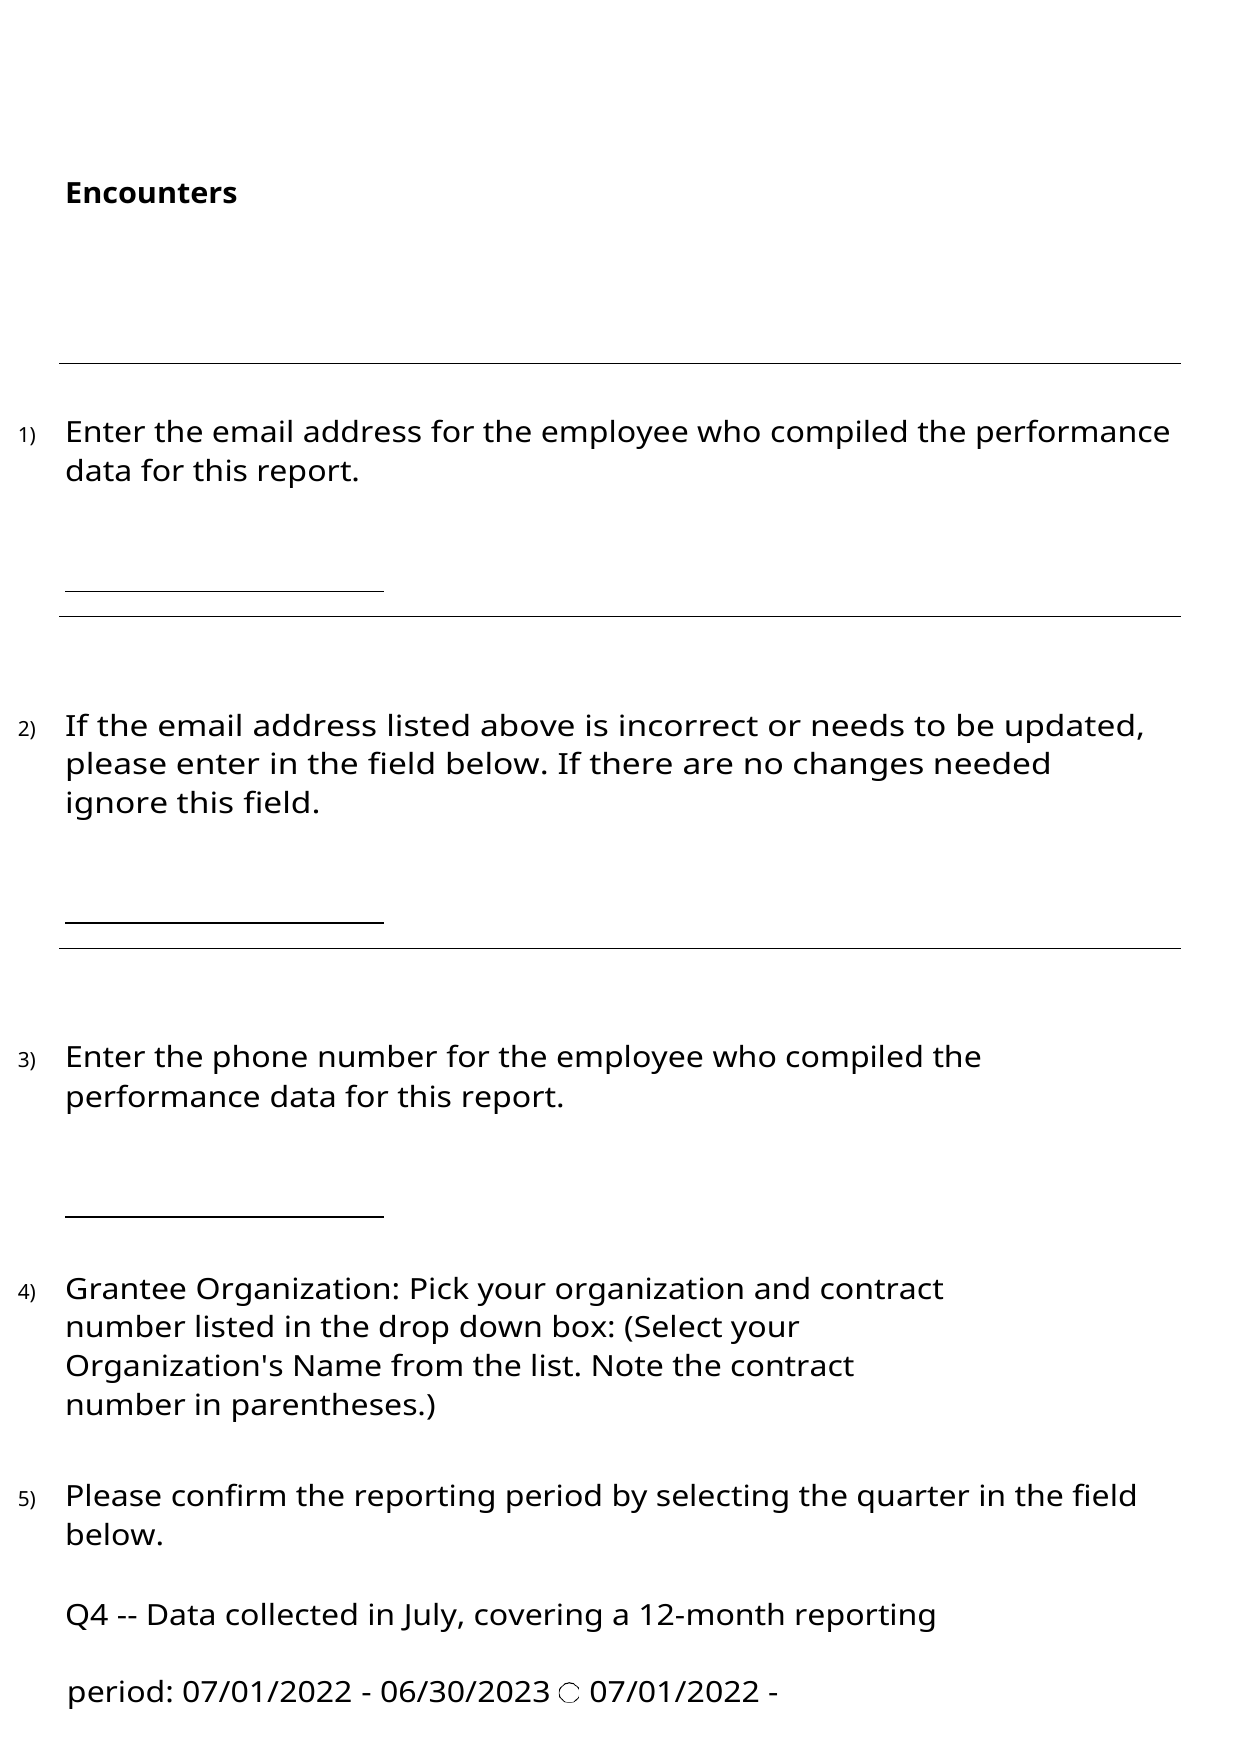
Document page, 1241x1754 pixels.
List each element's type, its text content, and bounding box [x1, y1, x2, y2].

list If the email address listed above is incorrect or needs to be updated, please enter in the field below. If there are no changes needed ignore this field. [18, 705, 1151, 822]
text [65, 1594, 941, 1711]
subtitle Encounters [65, 173, 1186, 212]
list Please confirm the reporting period by selecting the quarter in the field below. [18, 1475, 1186, 1554]
list Enter the phone number for the employee who compiled the performance data for this report. [18, 1036, 1186, 1116]
list Enter the email address for the employee who compiled the performance data for this report. [18, 411, 1186, 490]
list Grantee Organization: Pick your organization and contract number listed in the drop down box: (Select your Organization's Name from the list. Note the contract number in parentheses.) [18, 1268, 961, 1424]
picture [558, 1682, 579, 1703]
